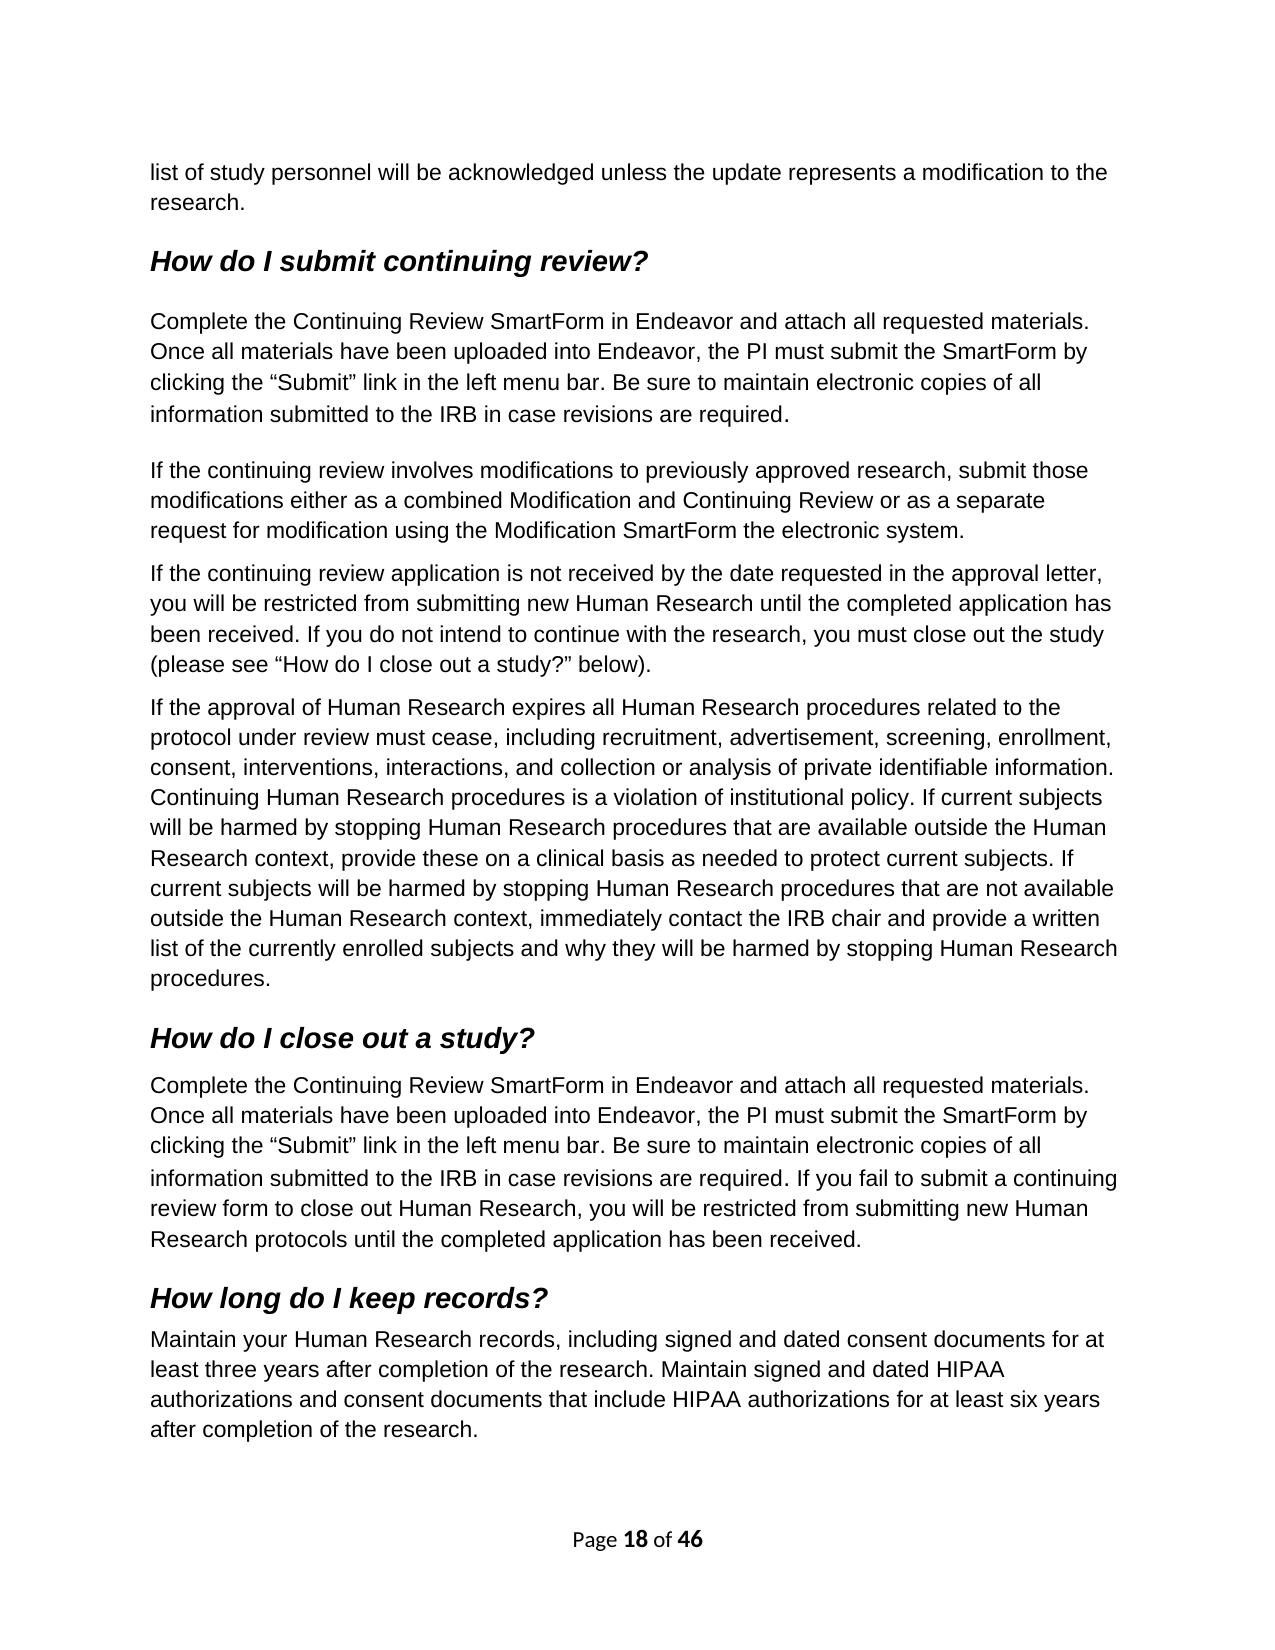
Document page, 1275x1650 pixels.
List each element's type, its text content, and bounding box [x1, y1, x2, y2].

text If the continuing review application is not received by the date requested in the approval letter, you will be restricted from submitting new Human Research until the completed application has been received. If you do not intend to continue with the research, you must close out the study (please see “How do I close out a study?” below). [150, 560, 1125, 677]
text Maintain your Human Research records, including signed and dated consent documents for at least three years after completion of the research. Maintain signed and dated HIPAA authorizations and consent documents that include HIPAA authorizations for at least six years after completion of the research. [150, 1326, 1125, 1442]
subtitle How long do I keep records? [150, 1281, 1125, 1314]
text Complete the Continuing Review SmartForm in Endeavor and attach all requested materials. Once all materials have been uploaded into Endeavor, the PI must submit the SmartForm by clicking the “Submit” link in the left menu bar. Be sure to maintain electronic copies of all information submitted to the IRB in case revisions are required. If you fail to submit a continuing review form to close out Human Research, you will be restricted from submitting new Human Research protocols until the completed application has been received. [150, 1072, 1125, 1252]
subtitle How do I submit continuing review? [150, 244, 1125, 278]
text If the approval of Human Research expires all Human Research procedures related to the protocol under review must cease, including recruitment, advertisement, screening, enrollment, consent, interventions, interactions, and collection or analysis of private identifiable information. Continuing Human Research procedures is a violation of institutional policy. If current subjects will be harmed by stopping Human Research procedures that are available outside the Human Research context, provide these on a clinical basis as needed to protect current subjects. If current subjects will be harmed by stopping Human Research procedures that are not available outside the Human Research context, immediately contact the IRB chair and provide a written list of the currently enrolled subjects and why they will be harmed by stopping Human Research procedures. [150, 693, 1125, 992]
subtitle How do I close out a study? [150, 1021, 1125, 1054]
